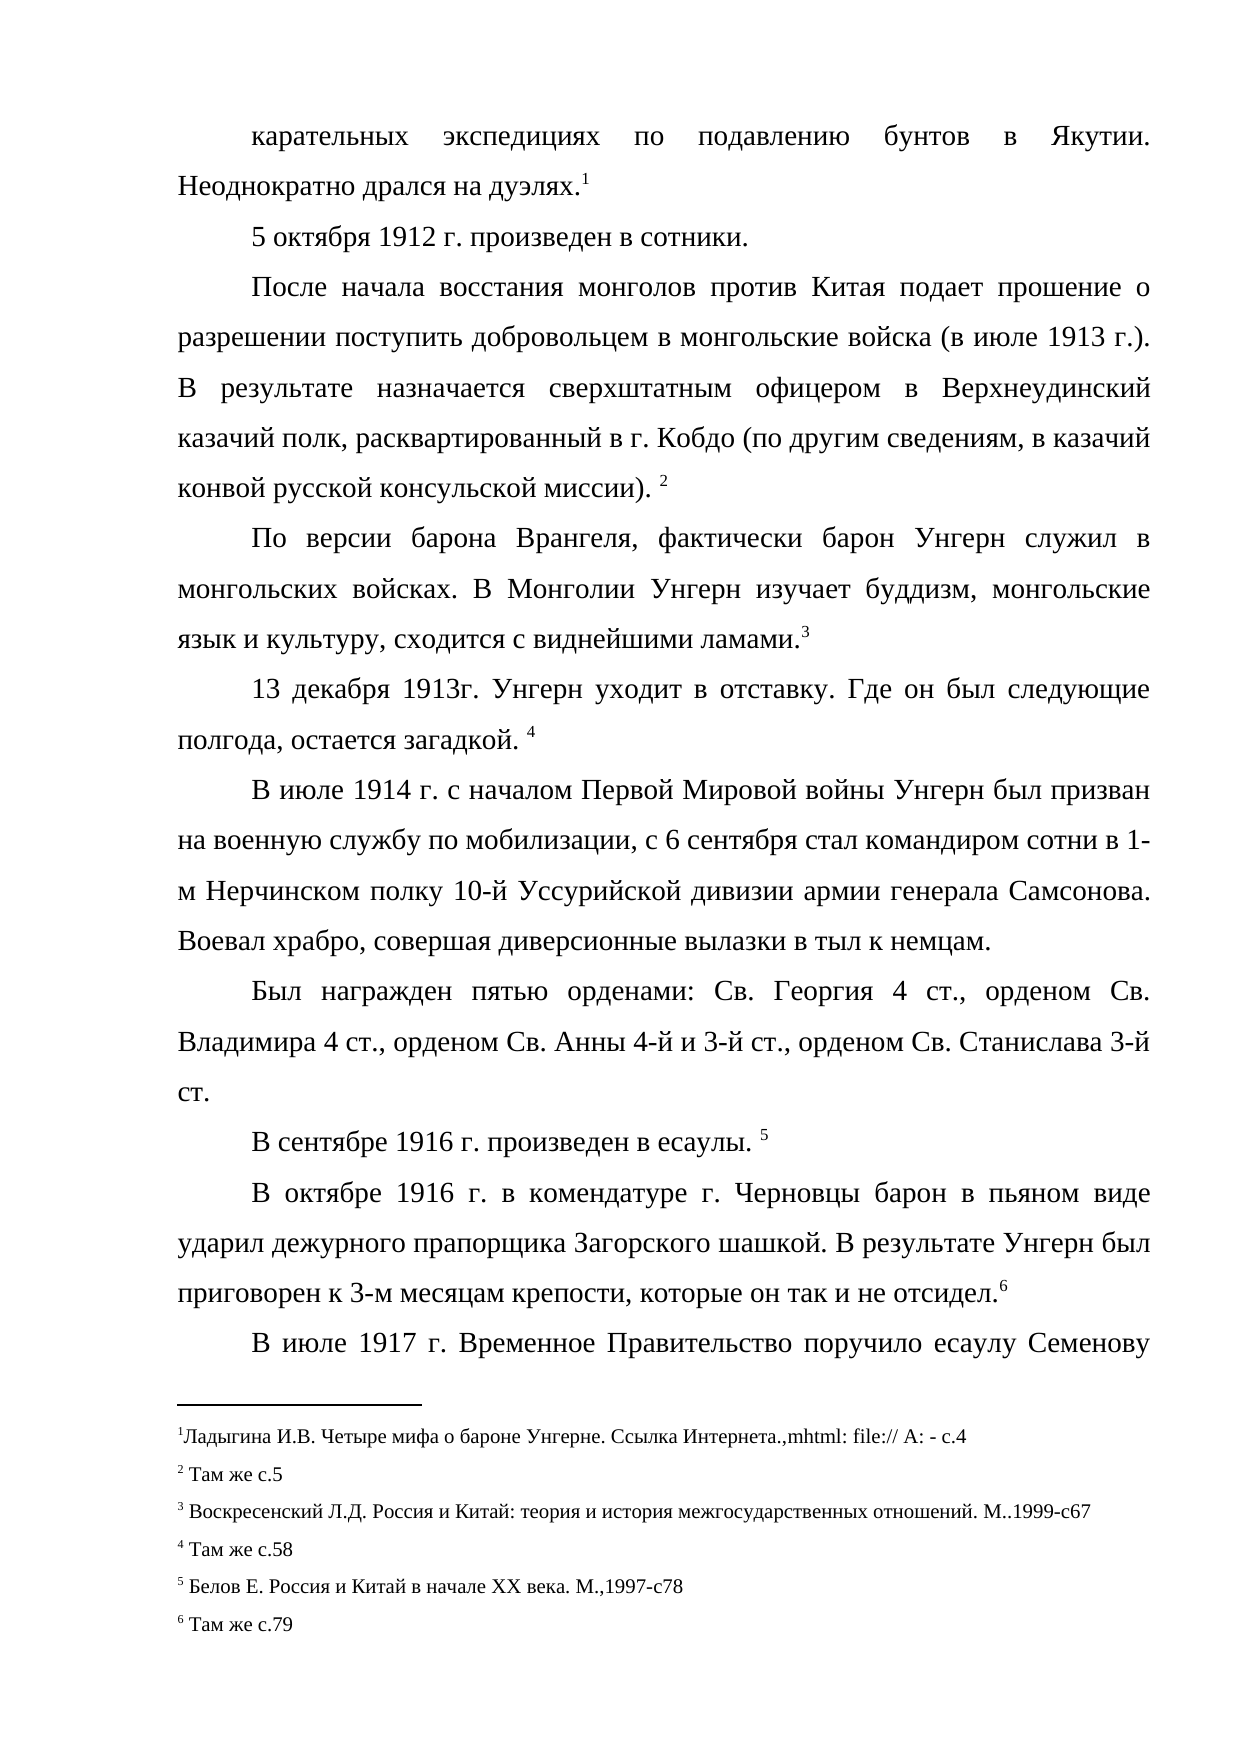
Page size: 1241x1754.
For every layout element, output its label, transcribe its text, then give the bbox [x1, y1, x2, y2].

text В сентябре 1916 г. произведен в есаулы. [177, 1124, 1152, 1158]
text 5 октября 1912 г. произведен в сотники. [177, 219, 1152, 252]
text По версии барона Врангеля, фактически барон Унгерн служил в монгольских войсках. В Монголии Унгерн изучает буддизм, монгольские язык и культуру, сходится с виднейшими ламами. [177, 521, 1152, 655]
text 13 декабря 1913г. Унгерн уходит в отставку. Где он был следующие полгода, остается загадкой. [177, 672, 1152, 755]
text карательных экспедициях по подавлению бунтов в Якутии. Неоднократно дрался на дуэлях. [177, 118, 1152, 202]
text В октябре 1916 г. в комендатуре г. Черновцы барон в пьяном виде ударил дежурного прапорщика Загорского шашкой. В результате Унгерн был приговорен к 3-м месяцам крепости, которые он так и не отсидел. [177, 1175, 1152, 1309]
text В июле 1914 г. с началом Первой Мировой войны Унгерн был призван на военную службу по мобилизации, с 6 сентября стал командиром сотни в 1-м Нерчинском полку 10-й Уссурийской дивизии армии генерала Самсонова. Воевал храбро, совершая диверсионные вылазки в тыл к немцам. [177, 772, 1152, 957]
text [177, 1326, 1152, 1359]
text После начала восстания монголов против Китая подает прошение о разрешении поступить добровольцем в монгольские войска (в июле 1913 г.). В результате назначается сверхштатным офицером в Верхнеудинский казачий полк, расквартированный в г. Кобдо (по другим сведениям, в казачий конвой русской консульской миссии). [177, 269, 1152, 504]
text Был награжден пятью орденами: Св. Георгия 4 ст., орденом Св. Владимира 4 ст., орденом Св. Анны 4-й и 3-й ст., орденом Св. Станислава 3-й ст. [177, 973, 1152, 1108]
